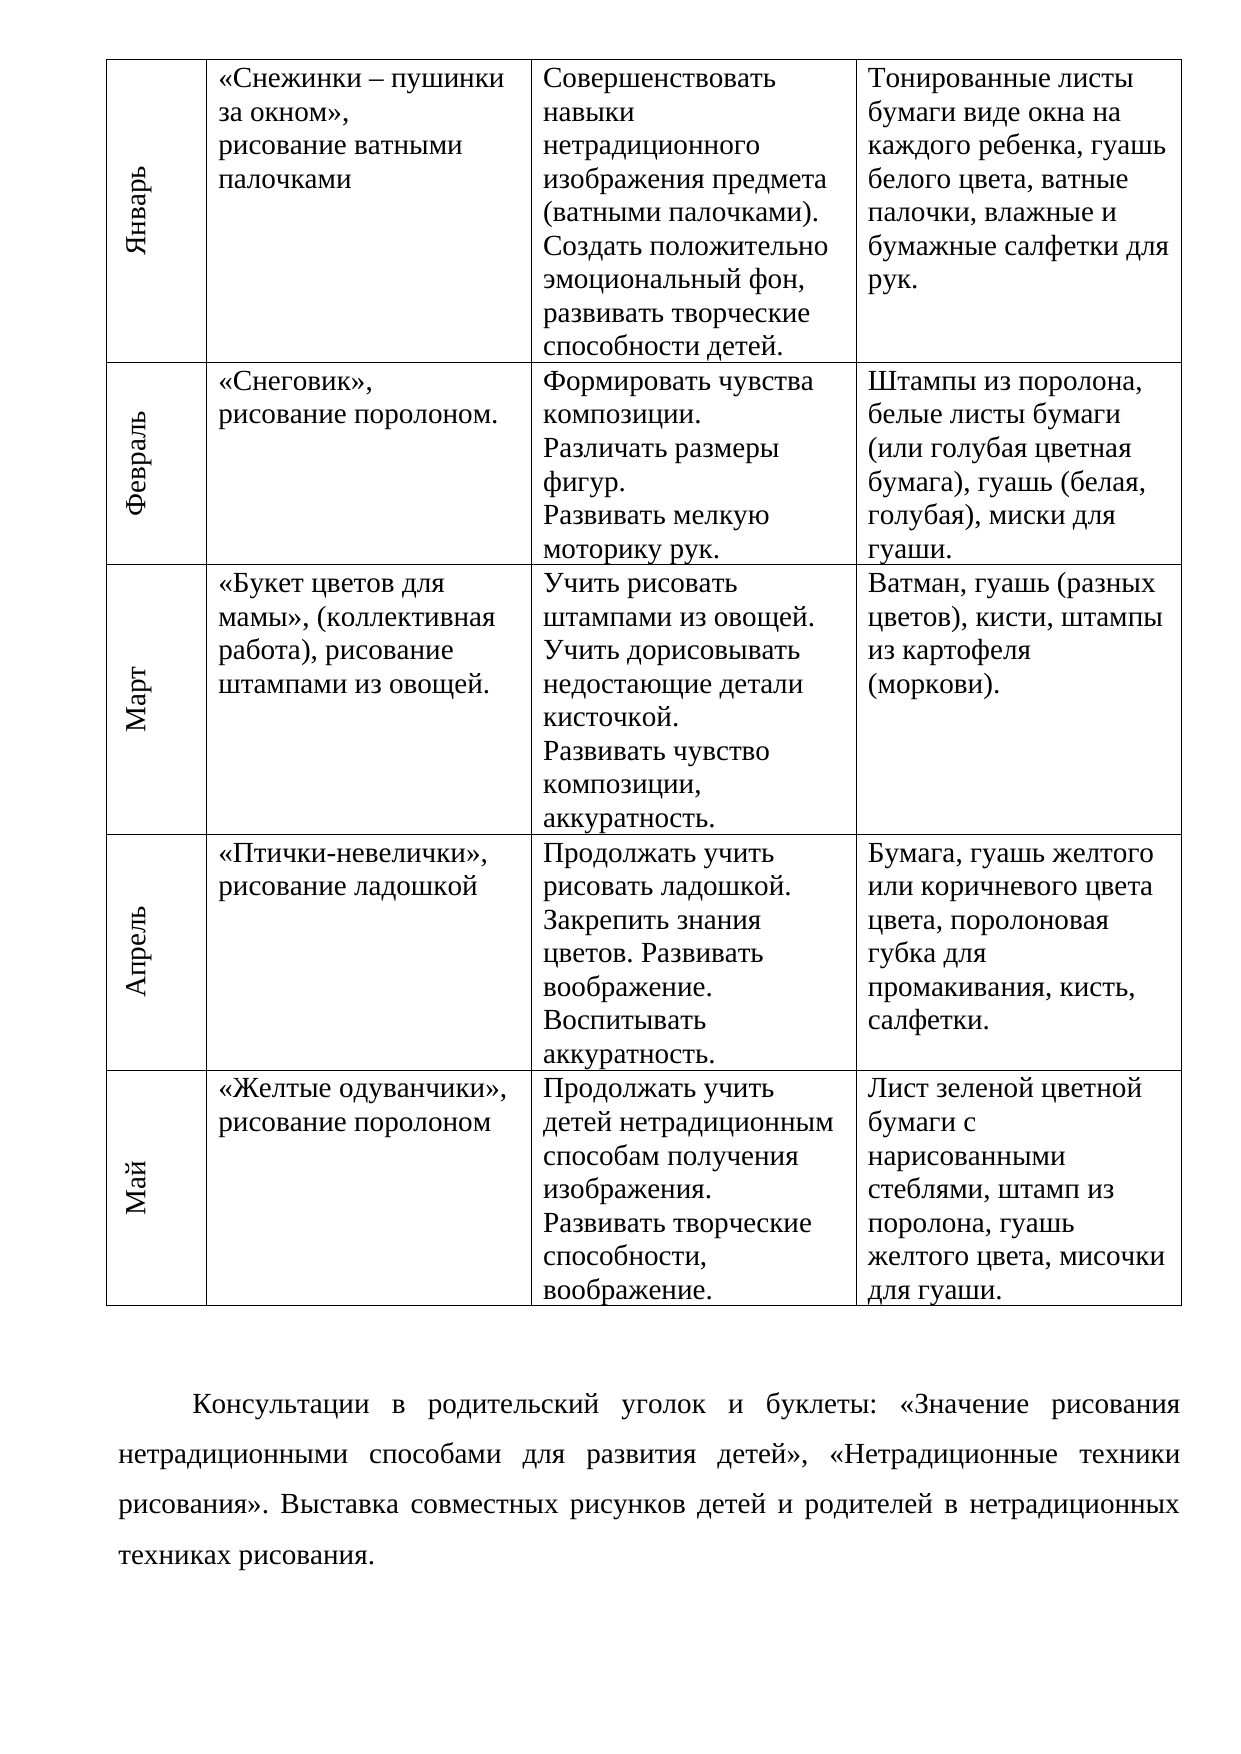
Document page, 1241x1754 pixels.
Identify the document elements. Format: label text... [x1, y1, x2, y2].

table_cell Январь [107, 60, 206, 362]
table_cell «Букет цветов для мамы», (коллективная работа), рисование штампами из овощей. [207, 565, 531, 834]
table_cell Учить рисовать штампами из овощей. Учить дорисовывать недостающие детали кисточкой. Развивать чувство композиции, аккуратность. [532, 565, 856, 834]
table_cell Март [107, 565, 206, 834]
table_cell Лист зеленой цветной бумаги с нарисованными стеблями, штамп из поролона, гуашь желтого цвета, мисочки для гуаши. [857, 1071, 1181, 1305]
text Консультации в родительский уголок и буклеты: «Значение рисования нетрадиционными способами для развития детей», «Нетрадиционные техники рисования». Выставка совместных рисунков детей и родителей в нетрадиционных техниках рисования. [118, 1386, 1181, 1570]
table_cell «Птички-невелички», рисование ладошкой [207, 835, 531, 1069]
table_cell Тонированные листы бумаги виде окна на каждого ребенка, гуашь белого цвета, ватные палочки, влажные и бумажные салфетки для рук. [857, 60, 1181, 362]
table_cell «Желтые одуванчики», рисование поролоном [207, 1071, 531, 1305]
table_cell Февраль [107, 363, 206, 564]
table_cell Формировать чувства композиции. Различать размеры фигур. Развивать мелкую моторику рук. [532, 363, 856, 564]
table_cell Ватман, гуашь (разных цветов), кисти, штампы из картофеля (моркови). [857, 565, 1181, 834]
table_cell Совершенствовать навыки нетрадиционного изображения предмета (ватными палочками). Создать положительно эмоциональный фон, развивать творческие способности детей. [532, 60, 856, 362]
table_cell Штампы из поролона, белые листы бумаги (или голубая цветная бумага), гуашь (белая, голубая), миски для гуаши. [857, 363, 1181, 564]
table_cell Май [107, 1071, 206, 1305]
table_cell «Снежинки – пушинки за окном», рисование ватными палочками [207, 60, 531, 362]
table_cell Бумага, гуашь желтого или коричневого цвета цвета, поролоновая губка для промакивания, кисть, салфетки. [857, 835, 1181, 1069]
table_cell Продолжать учить рисовать ладошкой. Закрепить знания цветов. Развивать воображение. Воспитывать аккуратность. [532, 835, 856, 1069]
table_cell Продолжать учить детей нетрадиционным способам получения изображения. Развивать творческие способности, воображение. [532, 1071, 856, 1305]
table_cell Апрель [107, 835, 206, 1069]
table_cell «Снеговик», рисование поролоном. [207, 363, 531, 564]
